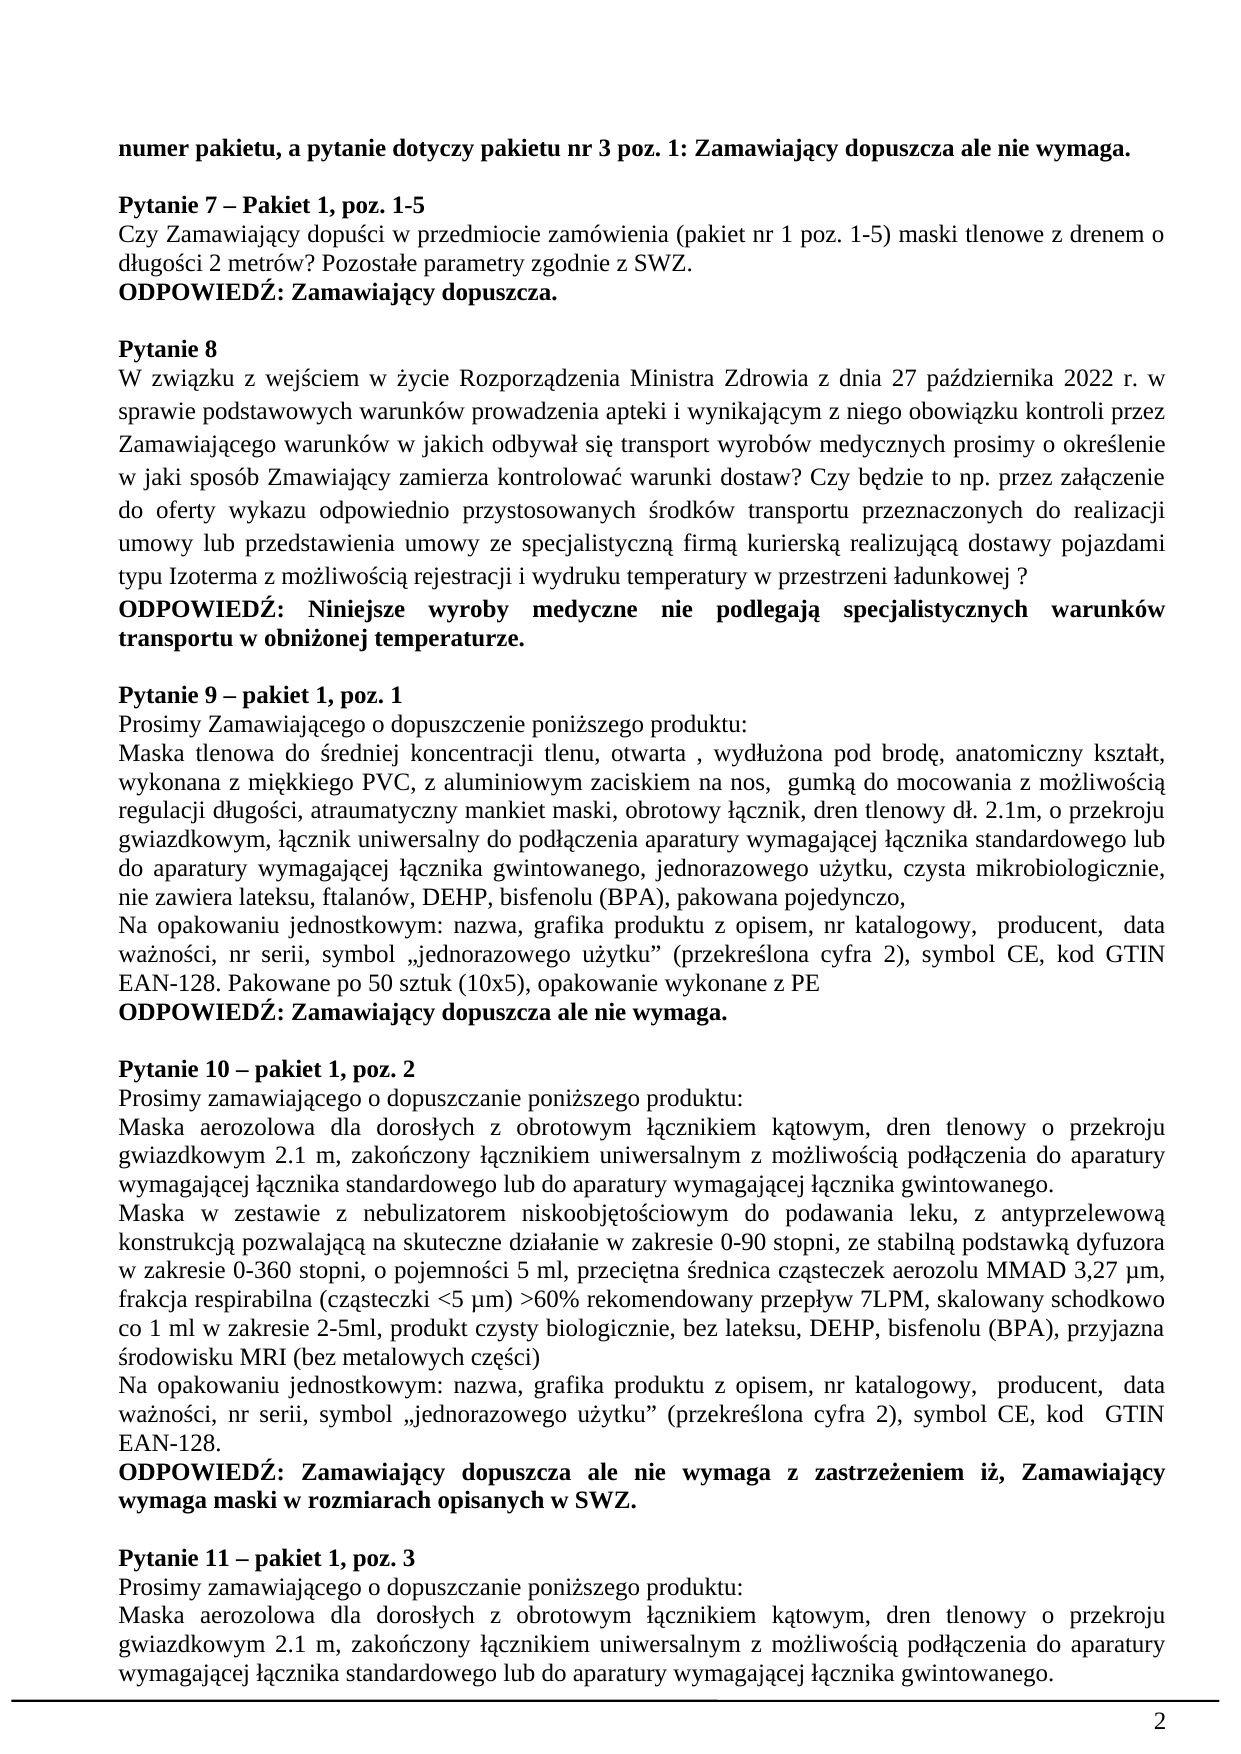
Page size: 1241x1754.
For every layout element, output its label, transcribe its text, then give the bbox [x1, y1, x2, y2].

text Prosimy zamawiającego o dopuszczanie poniższego produktu: [118, 1083, 1166, 1112]
text ODPOWIEDŹ: Zamawiający dopuszcza ale nie wymaga. [118, 997, 1166, 1025]
text Czy Zamawiający dopuści w przedmiocie zamówienia (pakiet nr 1 poz. 1-5) maski tlenowe z drenem o długości 2 metrów? Pozostałe parametry zgodnie z SWZ. [118, 219, 1166, 277]
text Maska aerozolowa dla dorosłych z obrotowym łącznikiem kątowym, dren tlenowy o przekroju gwiazdkowym 2.1 m, zakończony łącznikiem uniwersalnym z możliwością podłączenia do aparatury wymagającej łącznika standardowego lub do aparatury wymagającej łącznika gwintowanego. [118, 1112, 1166, 1198]
text Na opakowaniu jednostkowym: nazwa, grafika produktu z opisem, nr katalogowy, producent, data ważności, nr serii, symbol „jednorazowego użytku” (przekreślona cyfra 2), symbol CE, kod GTIN EAN-128. Pakowane po 50 sztuk (10x5), opakowanie wykonane z PE [118, 910, 1166, 997]
text Prosimy Zamawiającego o dopuszczenie poniższego produktu: [118, 709, 1166, 738]
text Maska tlenowa do średniej koncentracji tlenu, otwarta , wydłużona pod brodę, anatomiczny kształt, wykonana z miękkiego PVC, z aluminiowym zaciskiem na nos, gumką do mocowania z możliwością regulacji długości, atraumatyczny mankiet maski, obrotowy łącznik, dren tlenowy dł. 2.1m, o przekroju gwiazdkowym, łącznik uniwersalny do podłączenia aparatury wymagającej łącznika standardowego lub do aparatury wymagającej łącznika gwintowanego, jednorazowego użytku, czysta mikrobiologicznie, nie zawiera lateksu, ftalanów, DEHP, bisfenolu (BPA), pakowana pojedynczo, [118, 738, 1166, 910]
text ODPOWIEDŹ: Niniejsze wyroby medyczne nie podlegają specjalistycznych warunków transportu w obniżonej temperaturze. [118, 594, 1166, 652]
text Pytanie 9 – pakiet 1, poz. 1 [118, 680, 1166, 709]
text Pytanie 10 – pakiet 1, poz. 2 [118, 1054, 1166, 1083]
text Pytanie 11 – pakiet 1, poz. 3 [118, 1543, 1166, 1572]
text Pytanie 7 – Pakiet 1, poz. 1-5 [118, 190, 1166, 219]
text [118, 133, 1166, 162]
text Prosimy zamawiającego o dopuszczanie poniższego produktu: [118, 1572, 1166, 1600]
text Maska aerozolowa dla dorosłych z obrotowym łącznikiem kątowym, dren tlenowy o przekroju gwiazdkowym 2.1 m, zakończony łącznikiem uniwersalnym z możliwością podłączenia do aparatury wymagającej łącznika standardowego lub do aparatury wymagającej łącznika gwintowanego. [118, 1600, 1166, 1687]
text ODPOWIEDŹ: Zamawiający dopuszcza. [118, 277, 1166, 305]
text Pytanie 8 [118, 334, 1166, 363]
text W związku z wejściem w życie Rozporządzenia Ministra Zdrowia z dnia 27 października 2022 r. w sprawie podstawowych warunków prowadzenia apteki i wynikającym z niego obowiązku kontroli przez Zamawiającego warunków w jakich odbywał się transport wyrobów medycznych prosimy o określenie w jaki sposób Zmawiający zamierza kontrolować warunki dostaw? Czy będzie to np. przez załączenie do oferty wykazu odpowiednio przystosowanych środków transportu przeznaczonych do realizacji umowy lub przedstawienia umowy ze specjalistyczną firmą kurierską realizującą dostawy pojazdami typu Izoterma z możliwością rejestracji i wydruku temperatury w przestrzeni ładunkowej ? [118, 363, 1166, 590]
text ODPOWIEDŹ: Zamawiający dopuszcza ale nie wymaga z zastrzeżeniem iż, Zamawiający wymaga maski w rozmiarach opisanych w SWZ. [118, 1457, 1166, 1514]
